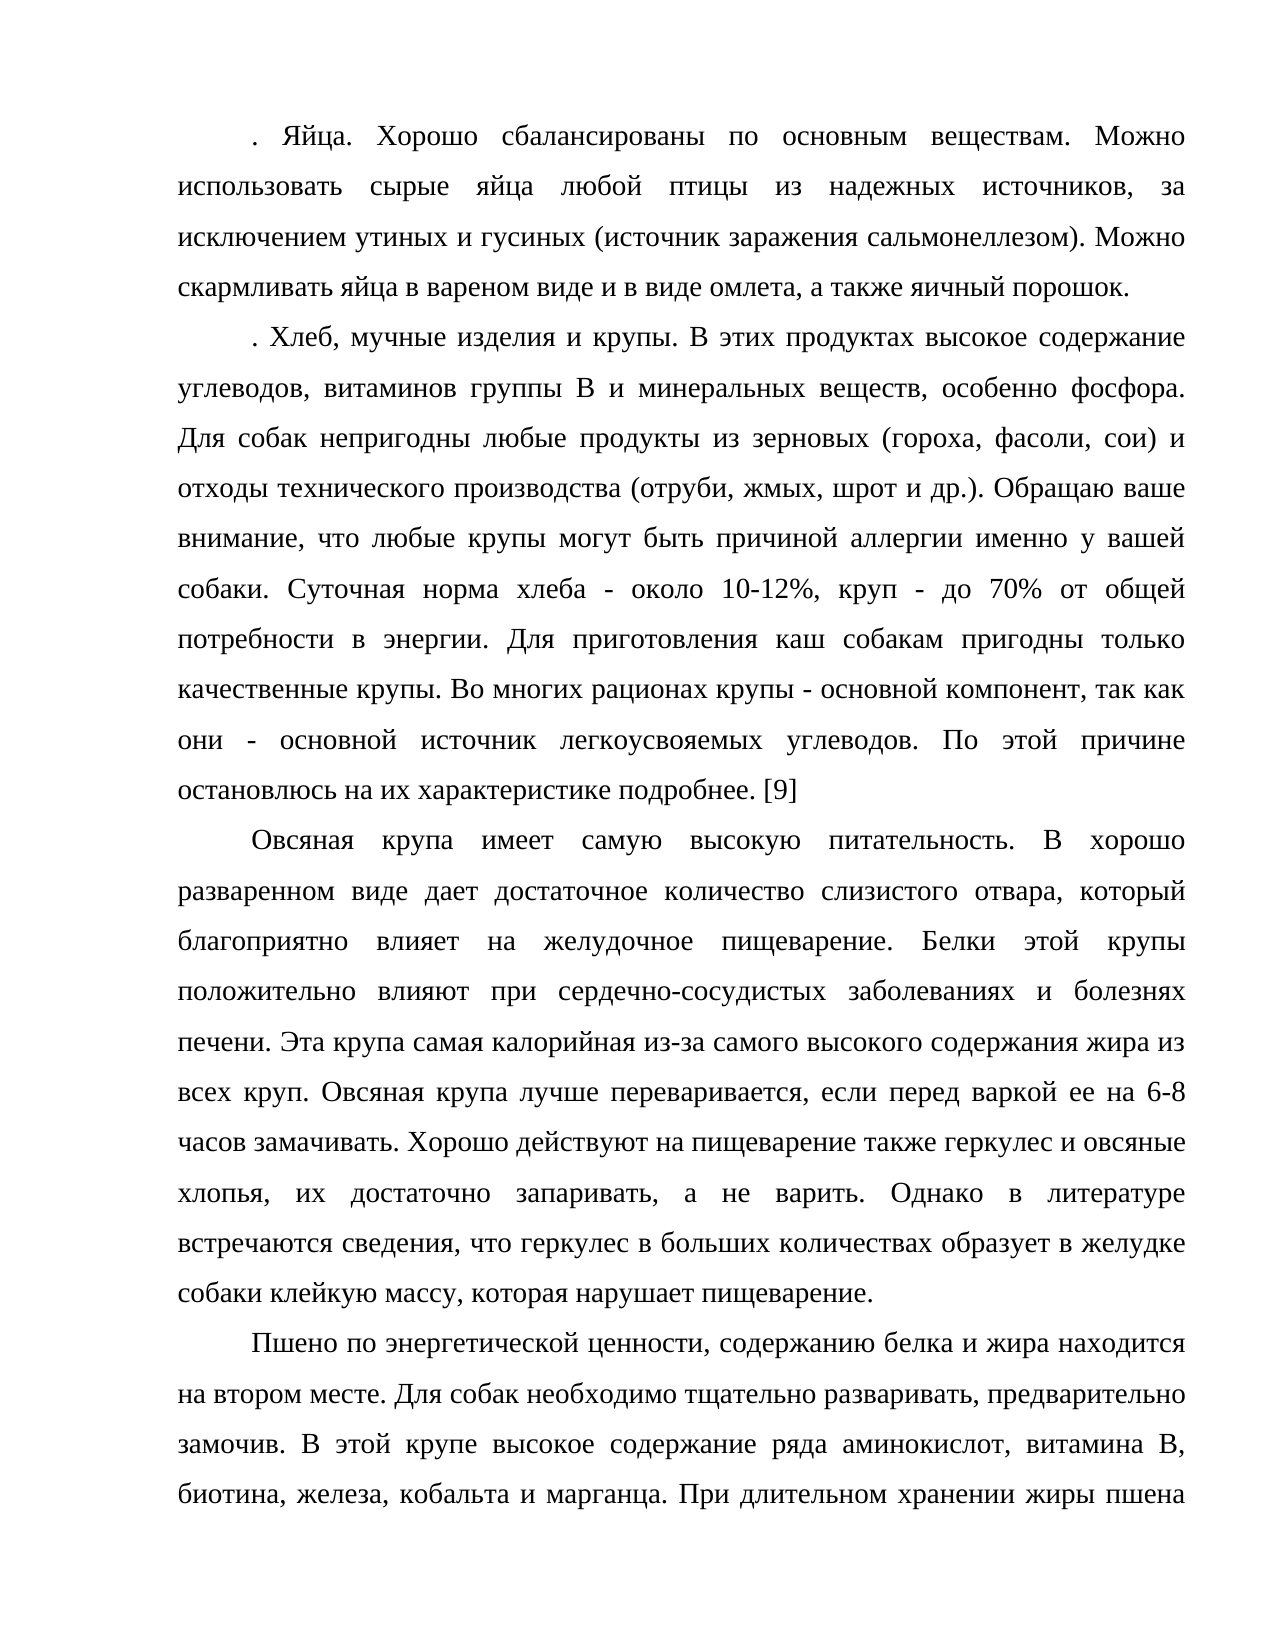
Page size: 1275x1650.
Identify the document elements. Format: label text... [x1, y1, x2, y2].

text . Хлеб, мучные изделия и крупы. В этих продуктах высокое содержание углеводов, витаминов группы В и минеральных веществ, особенно фосфора. Для собак непригодны любые продукты из зерновых (гороха, фасоли, сои) и отходы технического производства (отруби, жмых, шрот и др.). Обращаю ваше внимание, что любые крупы могут быть причиной аллергии именно у вашей собаки. Суточная норма хлеба - около 10-12%, круп - до 70% от общей потребности в энергии. Для приготовления каш собакам пригодны только качественные крупы. Во многих рационах крупы - основной компонент, так как они - основной источник легкоусвояемых углеводов. По этой причине остановлюсь на их характеристике подробнее. [9] [177, 319, 1186, 806]
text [177, 1326, 1186, 1510]
text Овсяная крупа имеет самую высокую питательность. В хорошо разваренном виде дает достаточное количество слизистого отвара, который благоприятно влияет на желудочное пищеварение. Белки этой крупы положительно влияют при сердечно-сосудистых заболеваниях и болезнях печени. Эта крупа самая калорийная из-за самого высокого содержания жира из всех круп. Овсяная крупа лучше переваривается, если перед варкой ее на 6-8 часов замачивать. Хорошо действуют на пищеварение также геркулес и овсяные хлопья, их достаточно запаривать, а не варить. Однако в литературе встречаются сведения, что геркулес в больших количествах образует в желудке собаки клейкую массу, которая нарушает пищеварение. [177, 822, 1186, 1309]
text . Яйца. Хорошо сбалансированы по основным веществам. Можно использовать сырые яйца любой птицы из надежных источников, за исключением утиных и гусиных (источник заражения сальмонеллезом). Можно скармливать яйца в вареном виде и в виде омлета, а также яичный порошок. [177, 118, 1186, 303]
